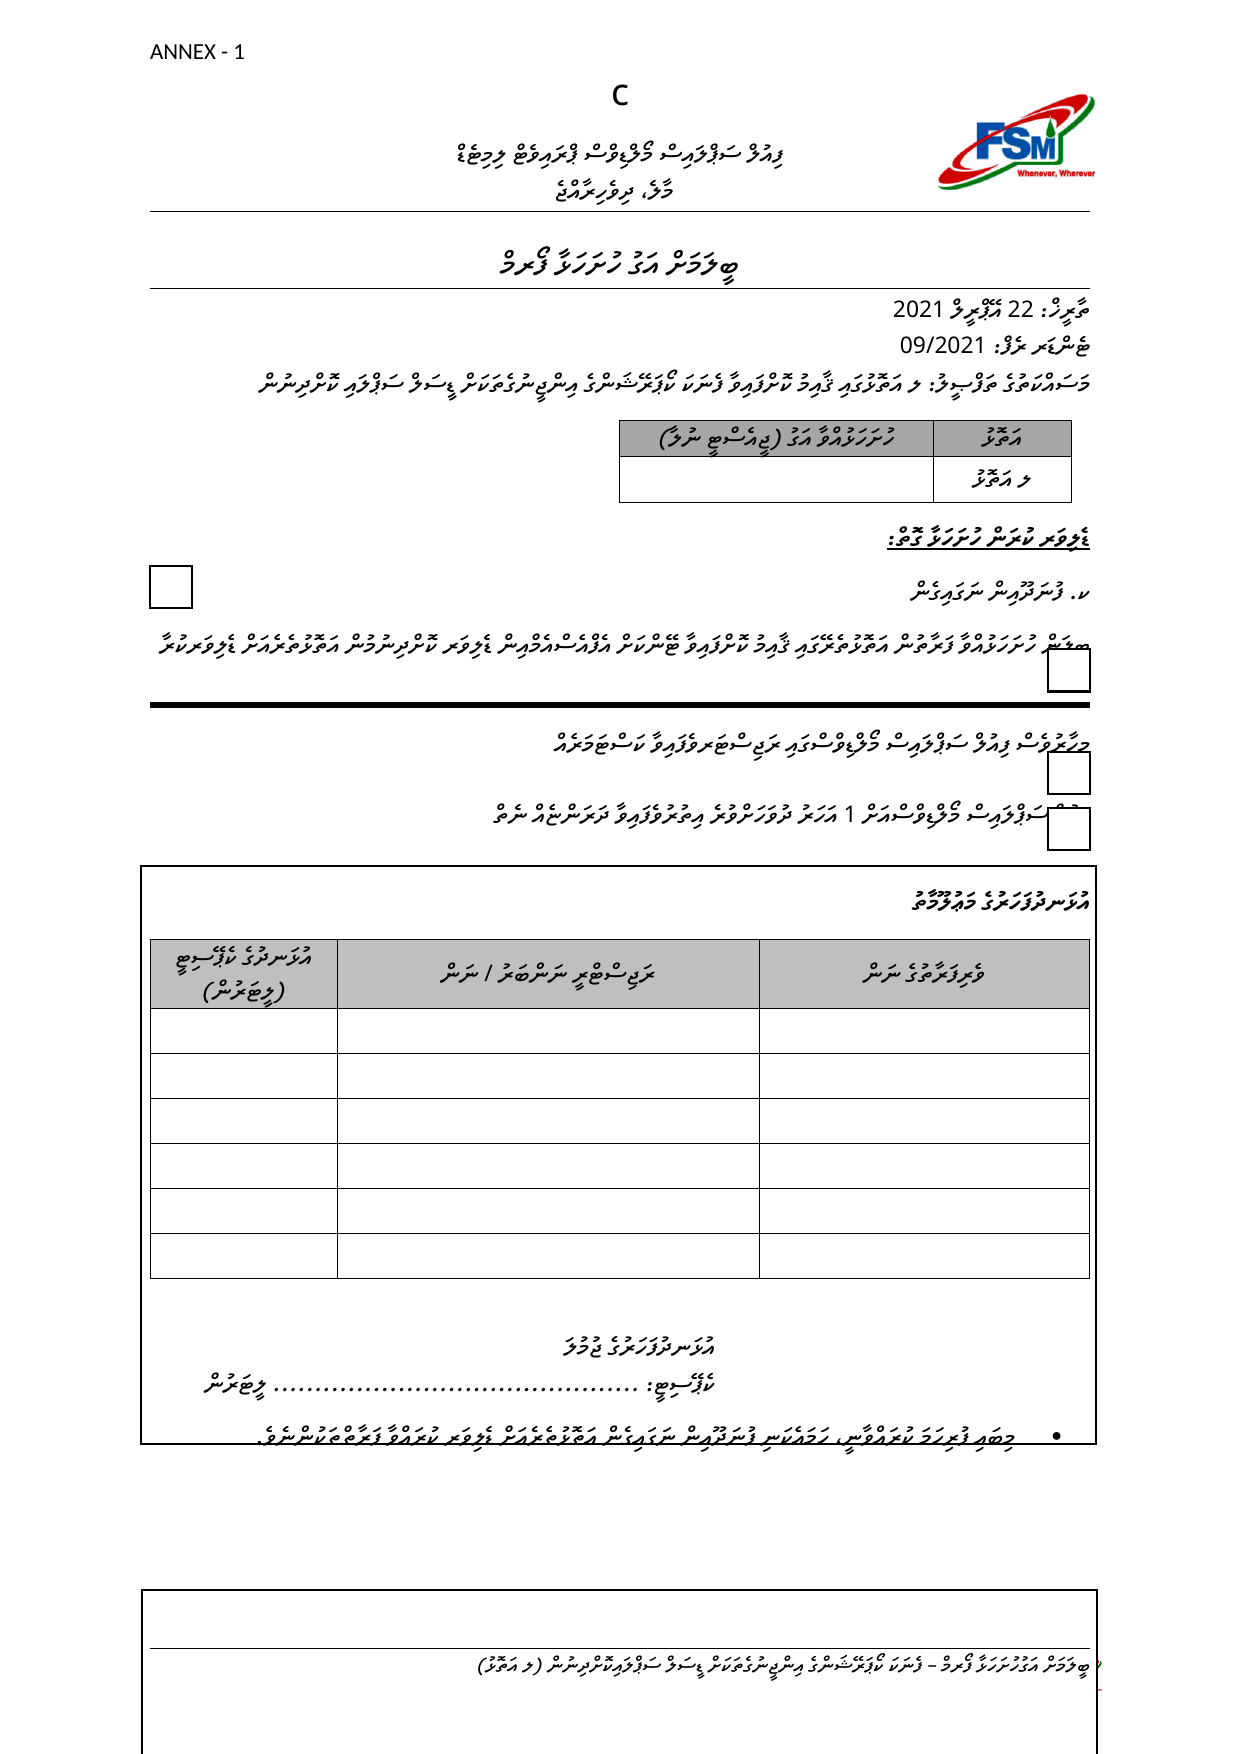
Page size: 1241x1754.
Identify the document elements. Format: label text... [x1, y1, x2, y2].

text ބީލަން ހުށަހަޅުއްވާ ފަރާތުން އަތޮޅުތެރޭގައި ޤާއިމު ކޮށްފައިވާ ޓޭންކަށް އެފްއެސްއެމްއިން ޑެލިވަރ ކޮށްދިނުމުން އަތޮޅުތެރެއަށް ޑެލިވަރކުރާ ގޮތަށް [150, 628, 1090, 702]
table_cell [338, 1099, 759, 1143]
text މިހާރުވެސް ފިއުލް ސަޕްލައިސް މޯލްޑިވްސްގައި ރަޖިސްޓަރވެފައިވާ ކަސްޓަމަރެއް [150, 727, 1090, 761]
table_cell [760, 1234, 1089, 1278]
table_cell [338, 1054, 759, 1098]
table_cell [760, 1099, 1089, 1143]
text ޑެލިވަރ ކުރަން ހުށަހަޅާ ގޮތް: [150, 521, 1090, 555]
text އުޅަނދުފަހަރުގެ ޖުމުލަ ކެޕޭސިޓީ: ............................................ ލީޓަރުން [150, 1329, 715, 1401]
text ބީލަމަށް އަގު ހުށަހަޅާ ފޯރމް [150, 242, 1090, 288]
text ތާރީޚް: 22 އޭޕްރީލް 2021 [150, 292, 1090, 327]
table_header ވެރިފަރާތުގެ ނަން [760, 940, 1089, 1008]
table_cell [338, 1144, 759, 1188]
table_cell ލ އަތޮޅު [934, 457, 1071, 502]
table_cell [151, 1099, 337, 1143]
table_cell [338, 1189, 759, 1233]
table_cell [620, 457, 933, 502]
list މިބައި ފުރިހަމަ ކުރައްވާނީ، ހަމައެކަނި ފުނަދޫއިން ނަގައިގެން އަތޮޅުތެރެއަށް ޑެލިވަރ ކުރައްވާ ފަރާތްތަކުންނެވެ. [150, 1420, 1053, 1454]
table_cell [760, 1009, 1089, 1053]
table_cell [151, 1234, 337, 1278]
table_cell [760, 1189, 1089, 1233]
text ފިއުލް ސަޕްލައިސް މޯލްޑިވްސް ޕްރައިވެޓް ލިމިޓެޑް މާލެ، ދިވެހިރާއްޖެ [150, 137, 1090, 211]
table_header އަތޮޅު [934, 421, 1071, 456]
table_cell [151, 1144, 337, 1188]
table_cell [151, 1009, 337, 1053]
table_header ހުށަހަޅުއްވާ އަގު (ޖީއެސްޓީ ނުލާ) [620, 421, 933, 456]
text ޓެންޑަރ ރެފް: 09/2021 މަސައްކަތުގެ ތަފްޞީލު: ލ އަތޮޅުގައި ޤާއިމު ކޮށްފައިވާ ފެނަކަ ކޯޕަރޭޝަންގެ އިންޖީނުގެތަކަށް ޑީސަލް ސަޕްލައި ކޮށްދިނުން [150, 329, 1090, 401]
table_cell [338, 1234, 759, 1278]
text ފިއުލް ސަޕްލައިސް މޯލްޑިވްސްއަށް 1 އަހަރު ދުވަހަށްވުރެ އިތުރުވެފައިވާ ދަރަންޏެއް ނެތް [150, 798, 1090, 832]
table_cell [760, 1054, 1089, 1098]
table_cell [760, 1144, 1089, 1188]
text އުޅަނދުފަހަރުގެ މަޢުލޫމާތު [150, 885, 1090, 919]
text ކ. ފުނަދޫއިން ނަގައިގެން [193, 574, 1090, 609]
table_cell [151, 1189, 337, 1233]
table_header އުޅަނދުގެ ކެޕޭސިޓީ (ލީޓަރުން) [151, 940, 337, 1008]
text c [150, 66, 1090, 117]
table_cell [151, 1054, 337, 1098]
table_cell [338, 1009, 759, 1053]
table_header ރަޖިސްޓްރީ ނަންބަރު / ނަން [338, 940, 759, 1008]
